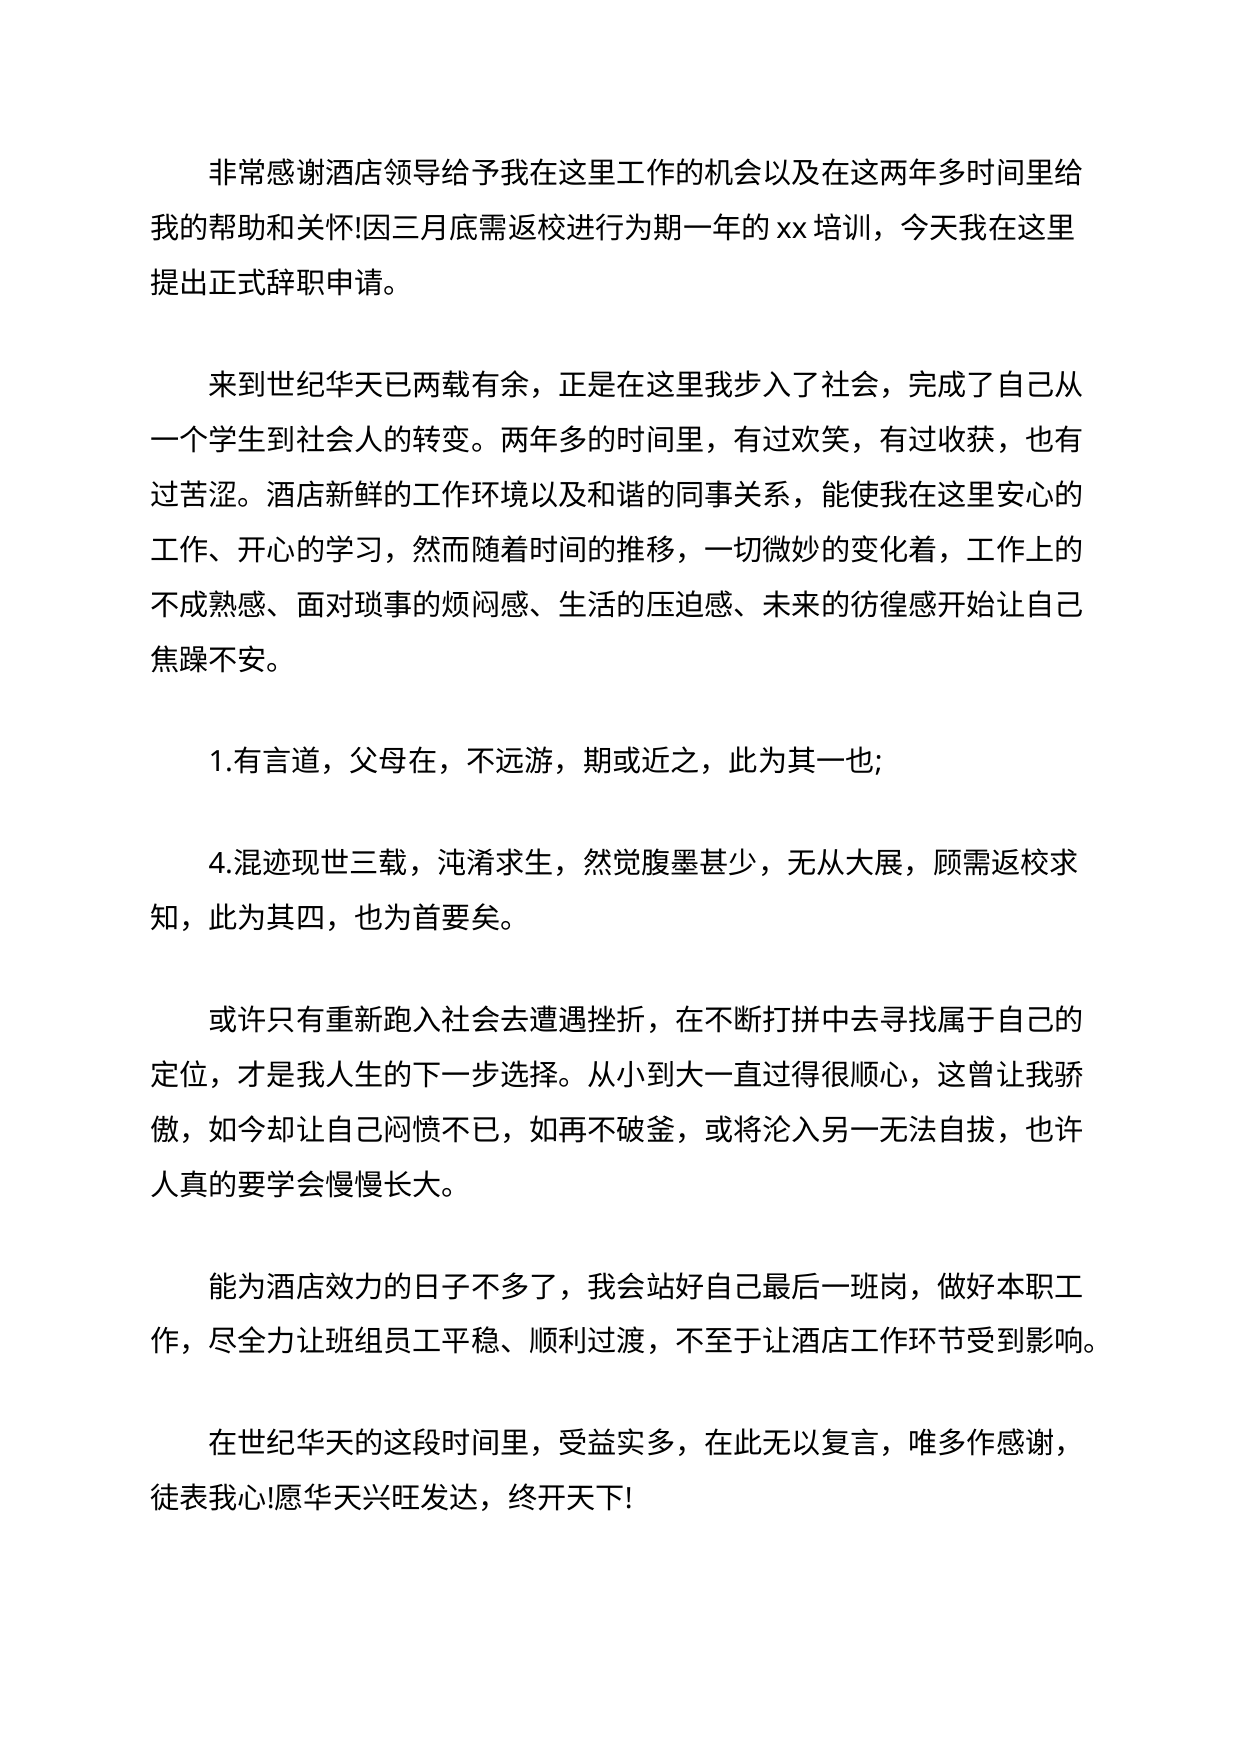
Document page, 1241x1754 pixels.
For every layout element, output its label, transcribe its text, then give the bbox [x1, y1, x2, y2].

text 1.有言道，父母在，不远游，期或近之，此为其一也; [150, 738, 1090, 780]
text 4.混迹现世三载，沌淆求生，然觉腹墨甚少，无从大展，顾需返校求知，此为其四，也为首要矣。 [150, 840, 1090, 937]
text 来到世纪华天已两载有余，正是在这里我步入了社会，完成了自己从一个学生到社会人的转变。两年多的时间里，有过欢笑，有过收获，也有过苦涩。酒店新鲜的工作环境以及和谐的同事关系，能使我在这里安心的工作、开心的学习，然而随着时间的推移，一切微妙的变化着，工作上的不成熟感、面对琐事的烦闷感、生活的压迫感、未来的彷徨感开始让自己焦躁不安。 [150, 362, 1090, 678]
text 能为酒店效力的日子不多了，我会站好自己最后一班岗，做好本职工作，尽全力让班组员工平稳、顺利过渡，不至于让酒店工作环节受到影响。 [150, 1263, 1090, 1360]
text 在世纪华天的这段时间里，受益实多，在此无以复言，唯多作感谢，徒表我心!愿华天兴旺发达，终开天下! [150, 1420, 1090, 1517]
text 非常感谢酒店领导给予我在这里工作的机会以及在这两年多时间里给我的帮助和关怀!因三月底需返校进行为期一年的xx培训，今天我在这里提出正式辞职申请。 [150, 150, 1090, 302]
text 或许只有重新跑入社会去遭遇挫折，在不断打拼中去寻找属于自己的定位，才是我人生的下一步选择。从小到大一直过得很顺心，这曾让我骄傲，如今却让自己闷愤不已，如再不破釜，或将沦入另一无法自拔，也许人真的要学会慢慢长大。 [150, 997, 1090, 1204]
